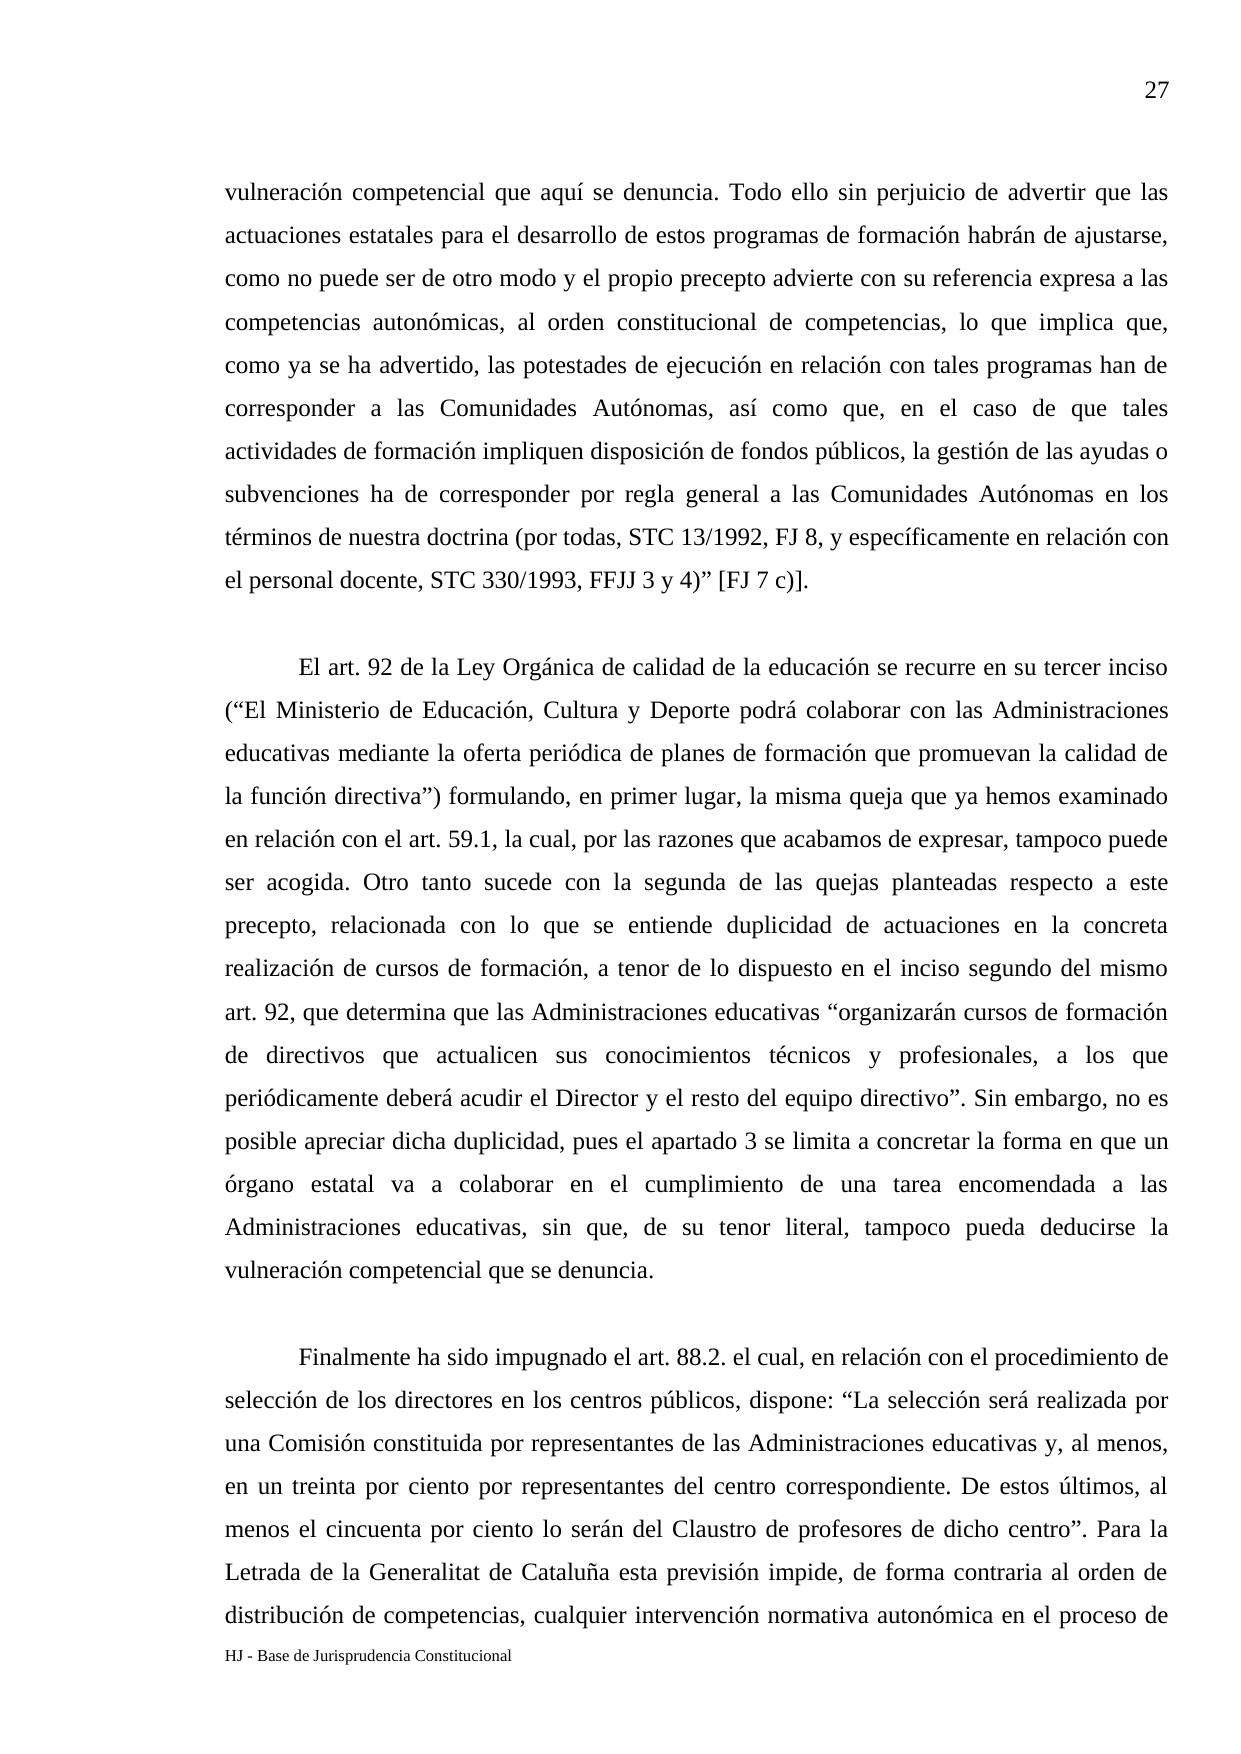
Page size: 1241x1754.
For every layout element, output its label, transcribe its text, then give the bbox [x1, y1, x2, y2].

text El art. 92 de la Ley Orgánica de calidad de la educación se recurre en su tercer inciso (“El Ministerio de Educación, Cultura y Deporte podrá colaborar con las Administraciones educativas mediante la oferta periódica de planes de formación que promuevan la calidad de la función directiva”) formulando, en primer lugar, la misma queja que ya hemos examinado en relación con el art. 59.1, la cual, por las razones que acabamos de expresar, tampoco puede ser acogida. Otro tanto sucede con la segunda de las quejas planteadas respecto a este precepto, relacionada con lo que se entiende duplicidad de actuaciones en la concreta realización de cursos de formación, a tenor de lo dispuesto en el inciso segundo del mismo art. 92, que determina que las Administraciones educativas “organizarán cursos de formación de directivos que actualicen sus conocimientos técnicos y profesionales, a los que periódicamente deberá acudir el Director y el resto del equipo directivo”. Sin embargo, no es posible apreciar dicha duplicidad, pues el apartado 3 se limita a concretar la forma en que un órgano estatal va a colaborar en el cumplimiento de una tarea encomendada a las Administraciones educativas, sin que, de su tenor literal, tampoco pueda deducirse la vulneración competencial que se denuncia. [224, 652, 1169, 1284]
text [224, 177, 1169, 594]
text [224, 1342, 1169, 1629]
